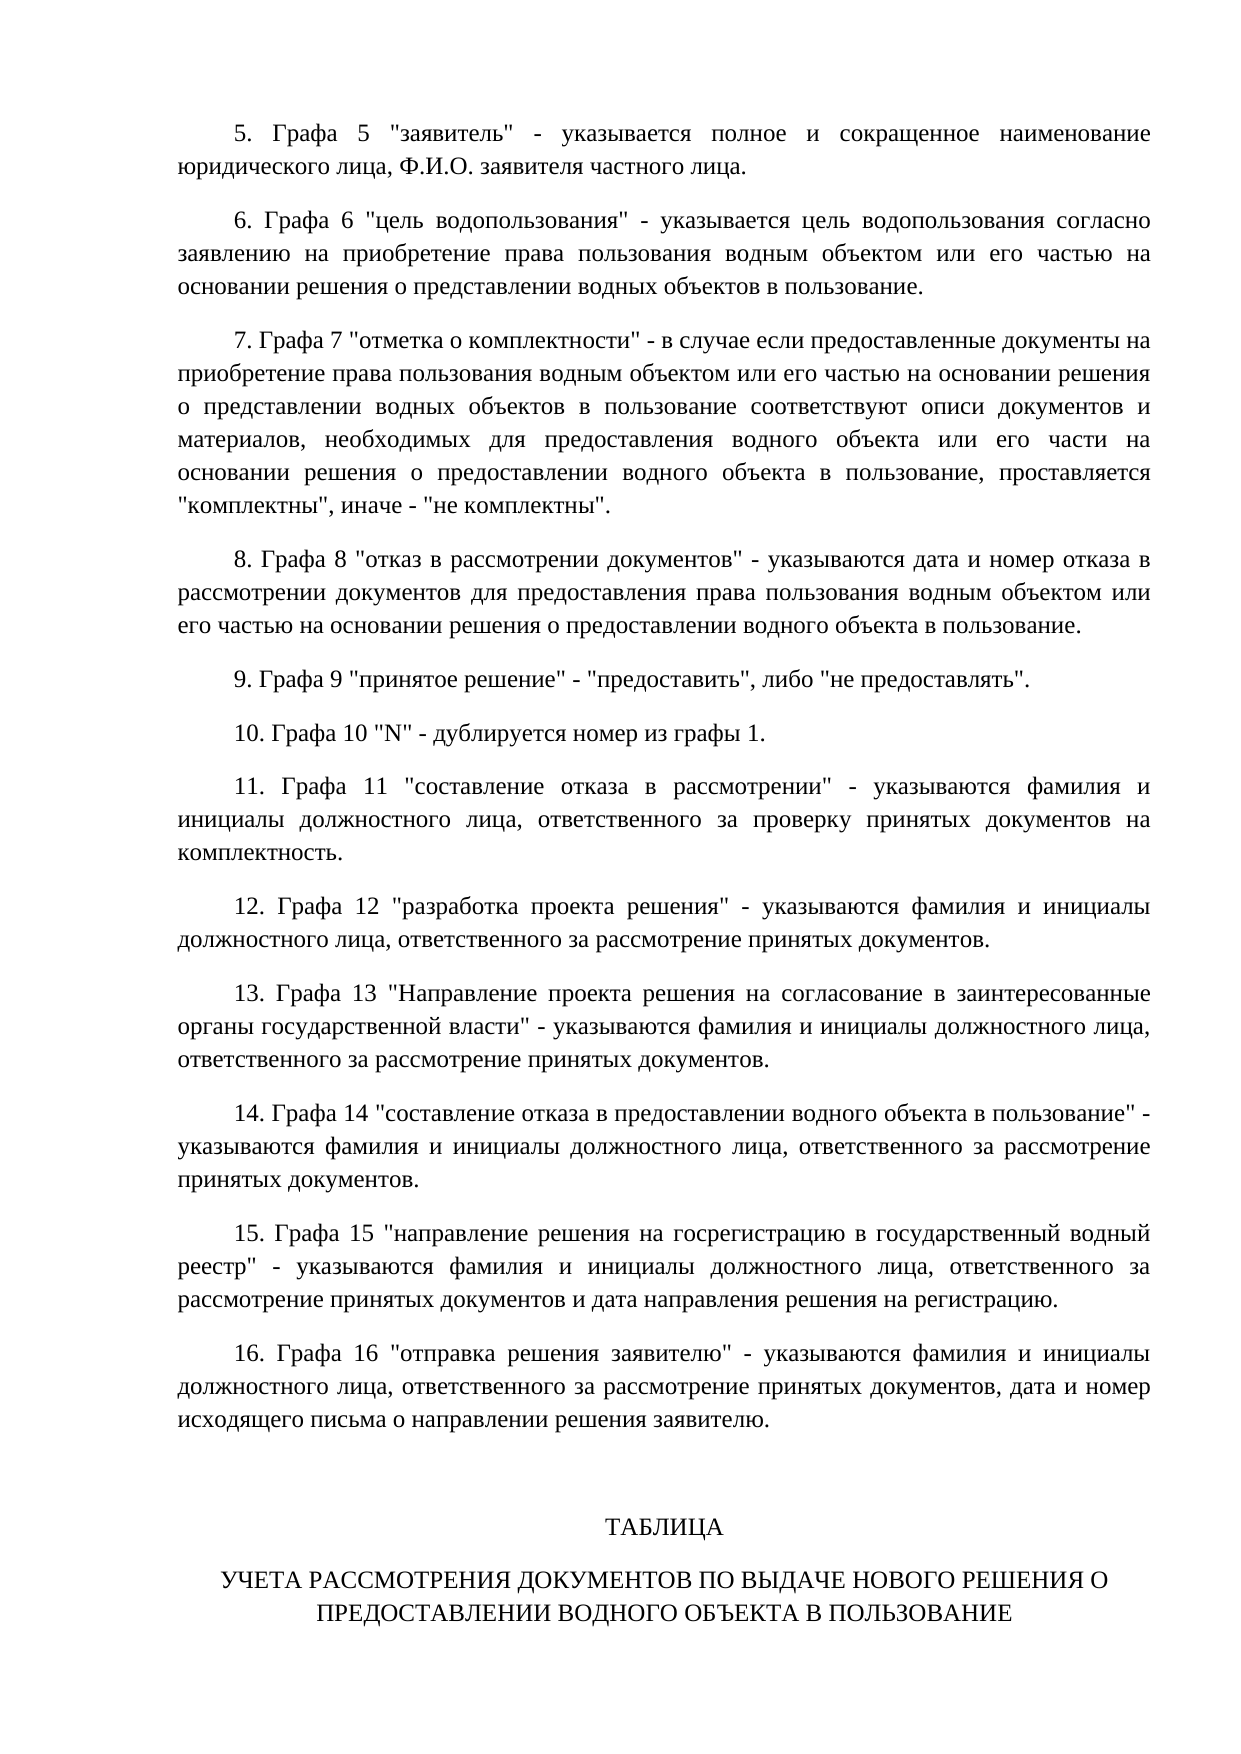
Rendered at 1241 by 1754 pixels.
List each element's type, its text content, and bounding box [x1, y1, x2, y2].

text 11. Графа 11 "составление отказа в рассмотрении" - указываются фамилия и инициалы должностного лица, ответственного за проверку принятых документов на комплектность. [177, 771, 1152, 866]
text 8. Графа 8 "отказ в рассмотрении документов" - указываются дата и номер отказа в рассмотрении документов для предоставления права пользования водным объектом или его частью на основании решения о предоставлении водного объекта в пользование. [177, 544, 1152, 639]
text 14. Графа 14 "составление отказа в предоставлении водного объекта в пользование" - указываются фамилия и инициалы должностного лица, ответственного за рассмотрение принятых документов. [177, 1098, 1152, 1193]
text 5. Графа 5 "заявитель" - указывается полное и сокращенное наименование юридического лица, Ф.И.О. заявителя частного лица. [177, 118, 1152, 180]
text ТАБЛИЦА [177, 1512, 1152, 1540]
text УЧЕТА РАССМОТРЕНИЯ ДОКУМЕНТОВ ПО ВЫДАЧЕ НОВОГО РЕШЕНИЯ О ПРЕДОСТАВЛЕНИИ ВОДНОГО ОБЪЕКТА В ПОЛЬЗОВАНИЕ [177, 1566, 1152, 1627]
text 15. Графа 15 "направление решения на госрегистрацию в государственный водный реестр" - указываются фамилия и инициалы должностного лица, ответственного за рассмотрение принятых документов и дата направления решения на регистрацию. [177, 1218, 1152, 1313]
text 9. Графа 9 "принятое решение" - "предоставить", либо "не предоставлять". [177, 664, 1152, 692]
text 7. Графа 7 "отметка о комплектности" - в случае если предоставленные документы на приобретение права пользования водным объектом или его частью на основании решения о представлении водных объектов в пользование соответствуют описи документов и материалов, необходимых для предоставления водного объекта или его части на основании решения о предоставлении водного объекта в пользование, проставляется "комплектны", иначе - "не комплектны". [177, 325, 1152, 519]
text 10. Графа 10 "N" - дублируется номер из графы 1. [177, 718, 1152, 746]
text 13. Графа 13 "Направление проекта решения на согласование в заинтересованные органы государственной власти" - указываются фамилия и инициалы должностного лица, ответственного за рассмотрение принятых документов. [177, 978, 1152, 1073]
text 6. Графа 6 "цель водопользования" - указывается цель водопользования согласно заявлению на приобретение права пользования водным объектом или его частью на основании решения о представлении водных объектов в пользование. [177, 205, 1152, 300]
text 16. Графа 16 "отправка решения заявителю" - указываются фамилия и инициалы должностного лица, ответственного за рассмотрение принятых документов, дата и номер исходящего письма о направлении решения заявителю. [177, 1338, 1152, 1433]
text 12. Графа 12 "разработка проекта решения" - указываются фамилия и инициалы должностного лица, ответственного за рассмотрение принятых документов. [177, 891, 1152, 953]
